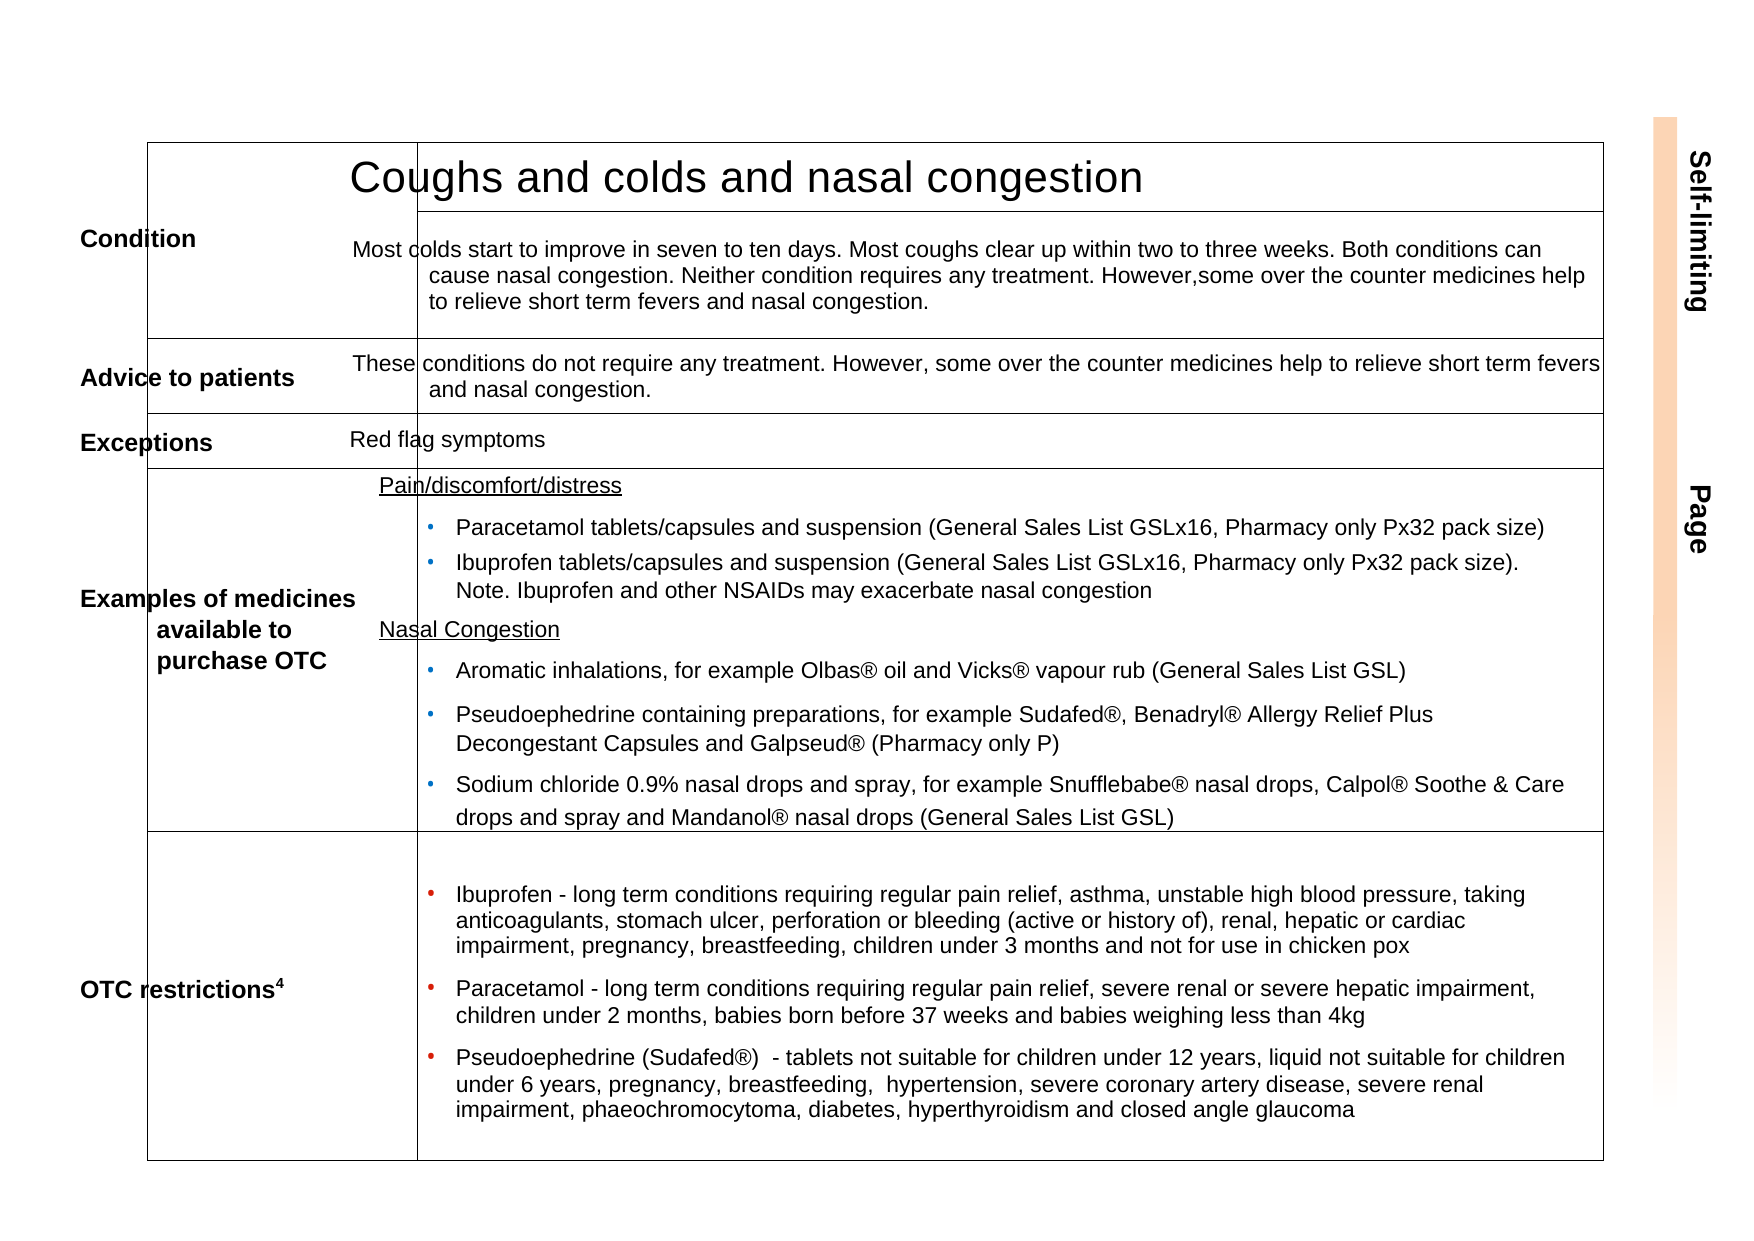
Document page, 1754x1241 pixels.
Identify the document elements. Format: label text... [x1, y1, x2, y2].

table_cell Pain/discomfort/distress Paracetamol tablets/capsules and suspension (General Sales List GSLx16, Pharmacy only Px32 pack size) Ibuprofen tablets/capsules and suspension (General Sales List GSLx16, Pharmacy only Px32 pack size). Note. Ibuprofen and other NSAIDs may exacerbate nasal congestion Nasal Congestion Aromatic inhalations, for example Olbas® oil and Vicks® vapour rub (General Sales List GSL) Pseudoephedrine containing preparations, for example Sudafed®, Benadryl® Allergy Relief Plus Decongestant Capsules and Galpseud® (Pharmacy only P) Sodium chloride 0.9% nasal drops and spray, for example Snufflebabe® nasal drops, Calpol® Soothe & Care drops and spray and Mandanol® nasal drops (General Sales List GSL) [418, 469, 1603, 831]
table_cell Ibuprofen - long term conditions requiring regular pain relief, asthma, unstable high blood pressure, taking anticoagulants, stomach ulcer, perforation or bleeding (active or history of), renal, hepatic or cardiac impairment, pregnancy, breastfeeding, children under 3 months and not for use in chicken pox Paracetamol - long term conditions requiring regular pain relief, severe renal or severe hepatic impairment, children under 2 months, babies born before 37 weeks and babies weighing less than 4kg Pseudoephedrine (Sudafed®) - tablets not suitable for children under 12 years, liquid not suitable for children under 6 years, pregnancy, breastfeeding, hypertension, severe coronary artery disease, severe renal impairment, phaeochromocytoma, diabetes, hyperthyroidism and closed angle glaucoma [418, 832, 1603, 1159]
table_header Condition [148, 143, 417, 338]
table_header Coughs and colds and nasal congestion [418, 143, 1603, 211]
table_cell These conditions do not require any treatment. However, some over the counter medicines help to relieve short term fevers and nasal congestion. [418, 339, 1603, 413]
table_cell Examples of medicines available to purchase OTC [148, 469, 417, 831]
table_cell Red flag symptoms [418, 414, 1603, 468]
table_cell Exceptions [148, 414, 417, 468]
table_cell OTC restrictions4 [148, 832, 417, 1159]
table_cell Most colds start to improve in seven to ten days. Most coughs clear up within two to three weeks. Both conditions can cause nasal congestion. Neither condition requires any treatment. However,some over the counter medicines help to relieve short term fevers and nasal congestion. [418, 212, 1603, 338]
table_cell Advice to patients [148, 339, 417, 413]
